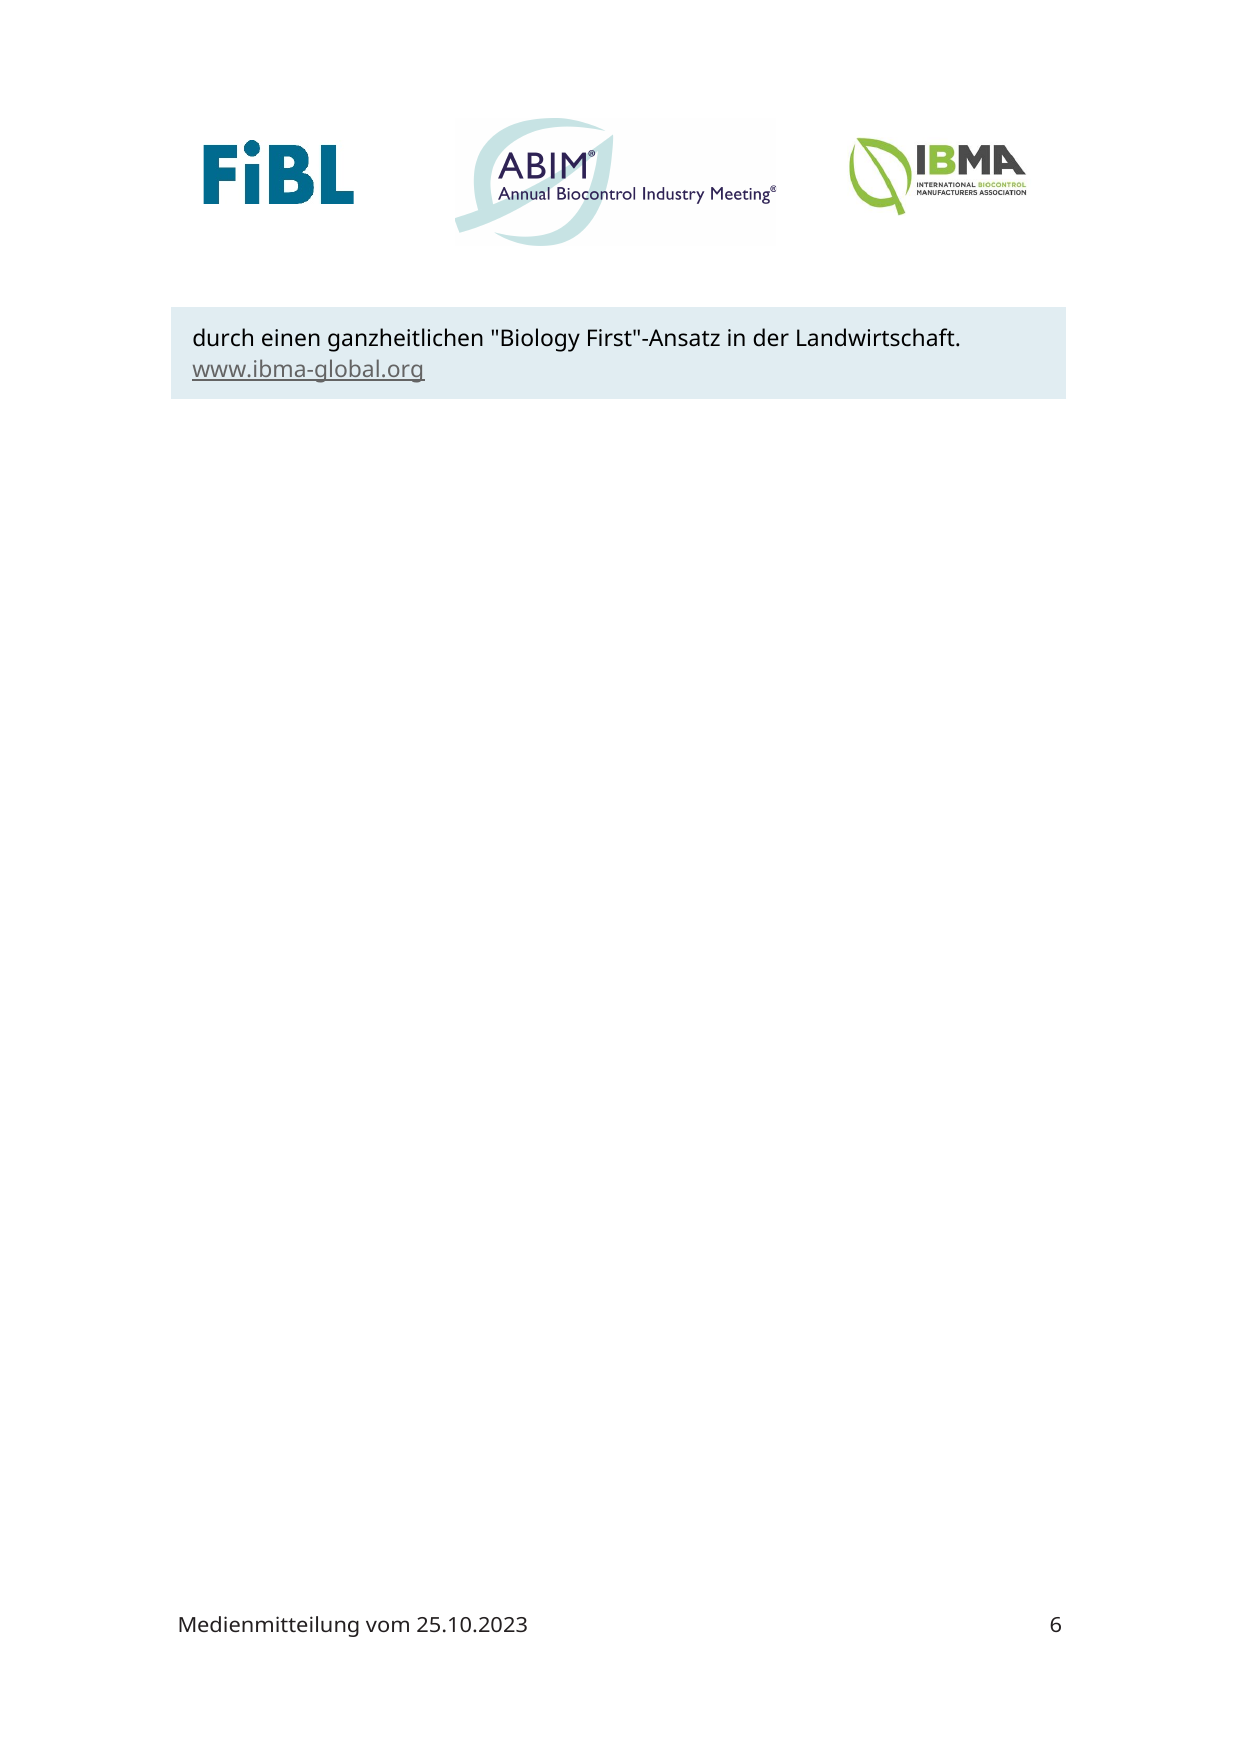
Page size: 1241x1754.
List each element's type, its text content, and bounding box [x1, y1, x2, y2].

picture [839, 137, 1035, 216]
picture [455, 118, 777, 246]
picture [284, 180, 298, 192]
picture [284, 157, 294, 168]
picture [203, 140, 354, 204]
